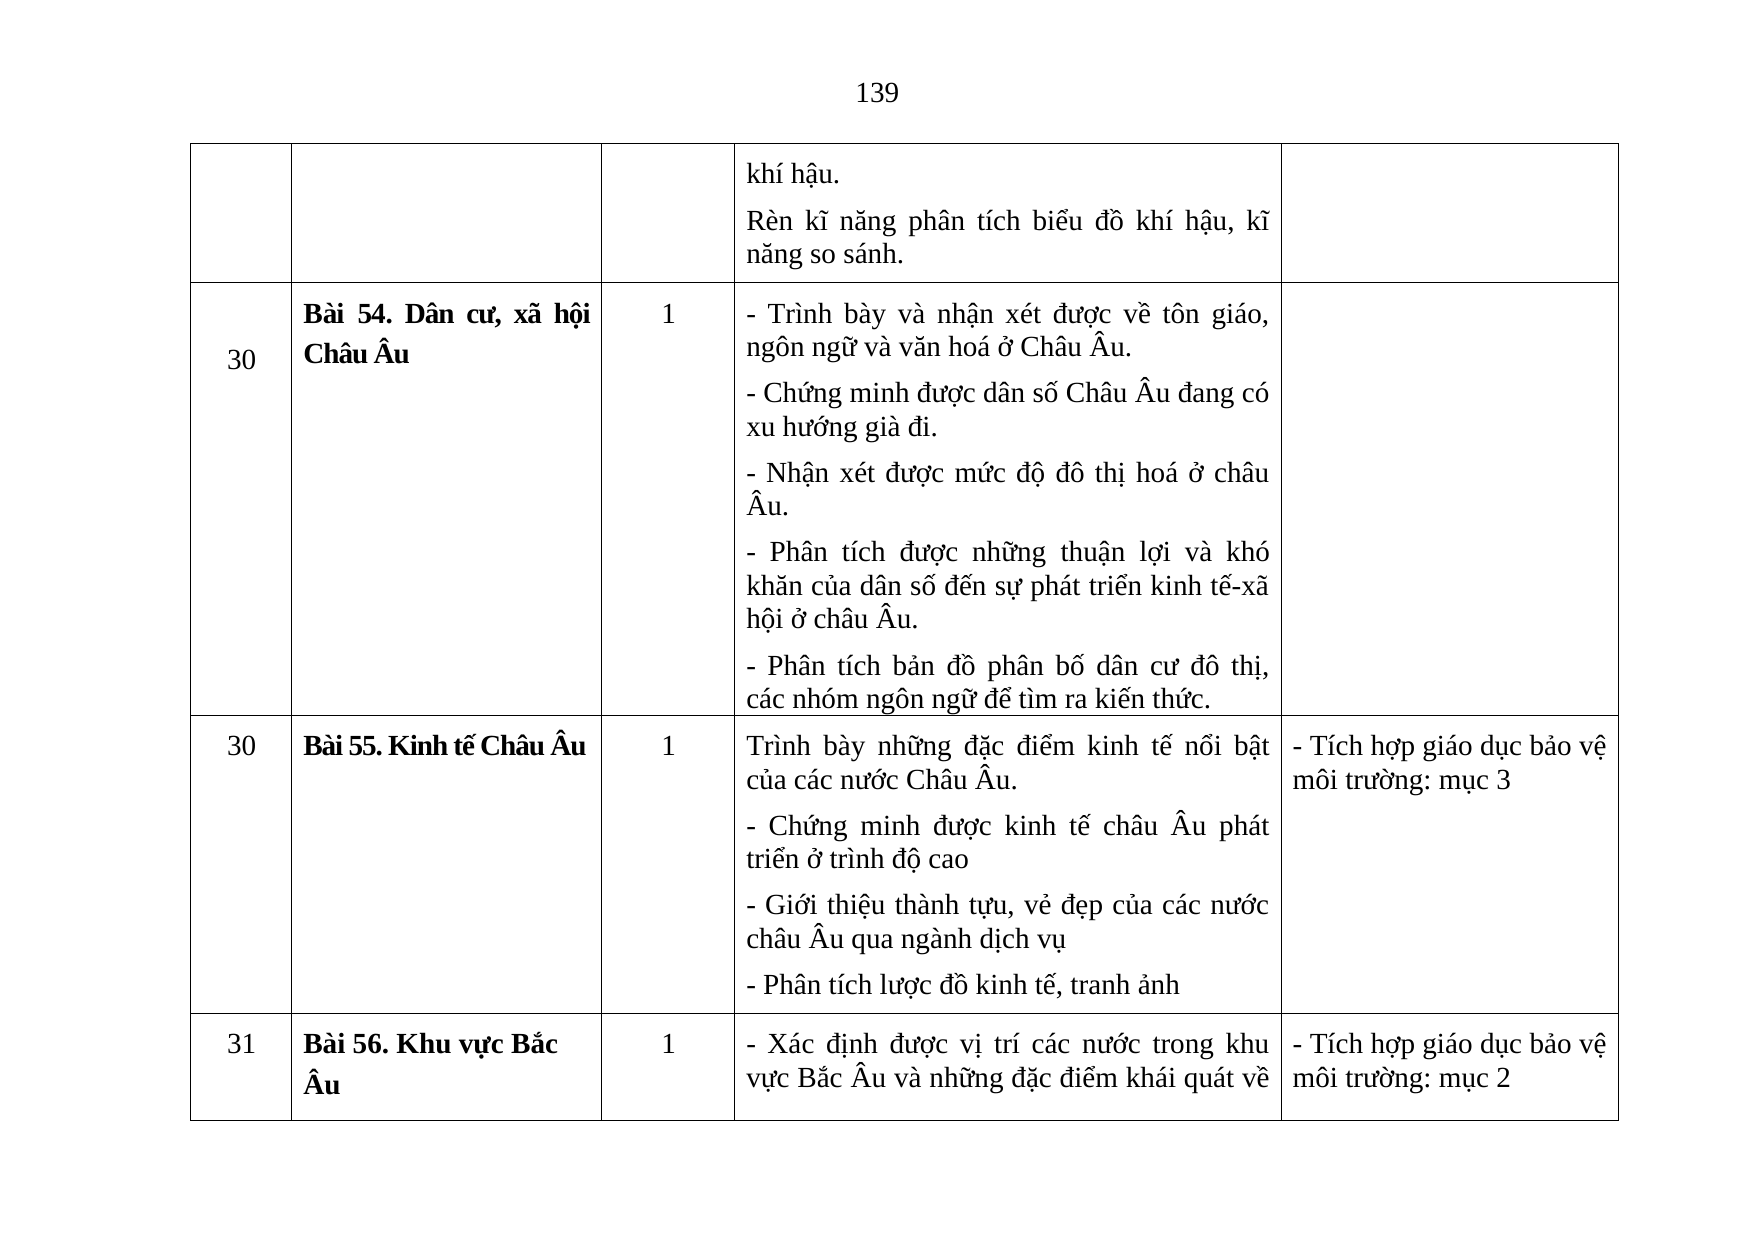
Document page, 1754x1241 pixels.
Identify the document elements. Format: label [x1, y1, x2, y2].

table_header [118, 142, 1691, 1121]
